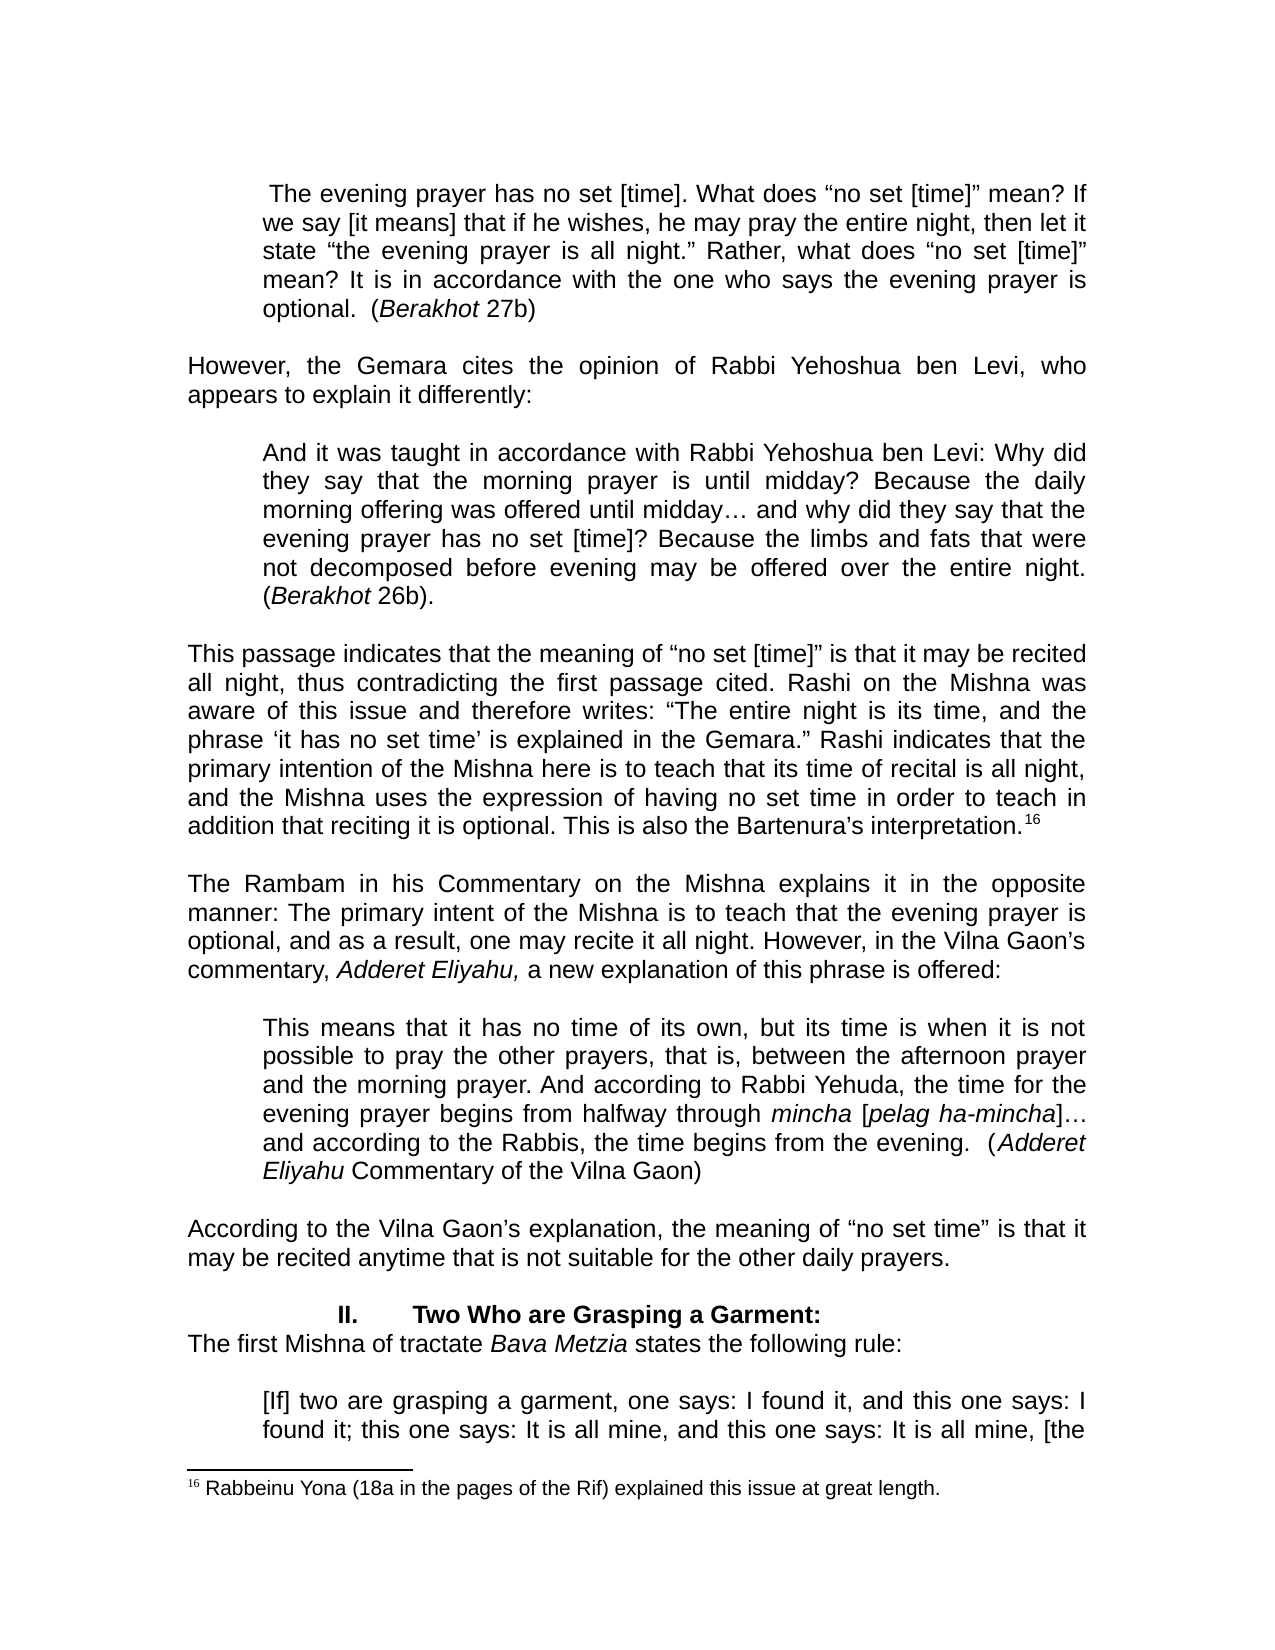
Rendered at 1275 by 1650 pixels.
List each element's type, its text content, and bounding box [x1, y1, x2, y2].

text The first Mishna of tractate Bava Metzia states the following rule: [187, 1329, 1088, 1357]
text This means that it has no time of its own, but its time is when it is not possible to pray the other prayers, that is, between the afternoon prayer and the morning prayer. And according to Rabbi Yehuda, the time for the evening prayer begins from halfway through mincha [pelag ha-mincha]… and according to the Rabbis, the time begins from the evening. (Adderet Eliyahu Commentary of the Vilna Gaon) [262, 1012, 1088, 1185]
text The evening prayer has no set [time]. What does “no set [time]” mean? If we say [it means] that if he wishes, he may pray the entire night, then let it state “the evening prayer is all night.” Rather, what does “no set [time]” mean? It is in accordance with the one who says the evening prayer is optional. (Berakhot 27b) [262, 179, 1088, 322]
text The Rambam in his Commentary on the Mishna explains it in the opposite manner: The primary intent of the Mishna is to teach that the evening prayer is optional, and as a result, one may recite it all night. However, in the Vilna Gaon’s commentary, Adderet Eliyahu, a new explanation of this phrase is offered: [187, 869, 1088, 984]
text This passage indicates that the meaning of “no set [time]” is that it may be recited all night, thus contradicting the first passage cited. Rashi on the Mishna was aware of this issue and therefore writes: “The entire night is its time, and the phrase ‘it has no set time’ is explained in the Gemara.” Rashi indicates that the primary intention of the Mishna here is to teach that its time of recital is all night, and the Mishna uses the expression of having no set time in order to teach in addition that reciting it is optional. This is also the Bartenura’s interpretation. [187, 639, 1088, 840]
text However, the Gemara cites the opinion of Rabbi Yehoshua ben Levi, who appears to explain it differently: [187, 351, 1088, 409]
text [262, 1386, 1088, 1444]
text According to the Vilna Gaon’s explanation, the meaning of “no set time” is that it may be recited anytime that is not suitable for the other daily prayers. [187, 1214, 1088, 1271]
text And it was taught in accordance with Rabbi Yehoshua ben Levi: Why did they say that the morning prayer is until midday? Because the daily morning offering was offered until midday… and why did they say that the evening prayer has no set [time]? Because the limbs and fats that were not decomposed before evening may be offered over the entire night. (Berakhot 26b). [262, 437, 1088, 610]
list Two Who are Grasping a Garment: [337, 1300, 1088, 1329]
